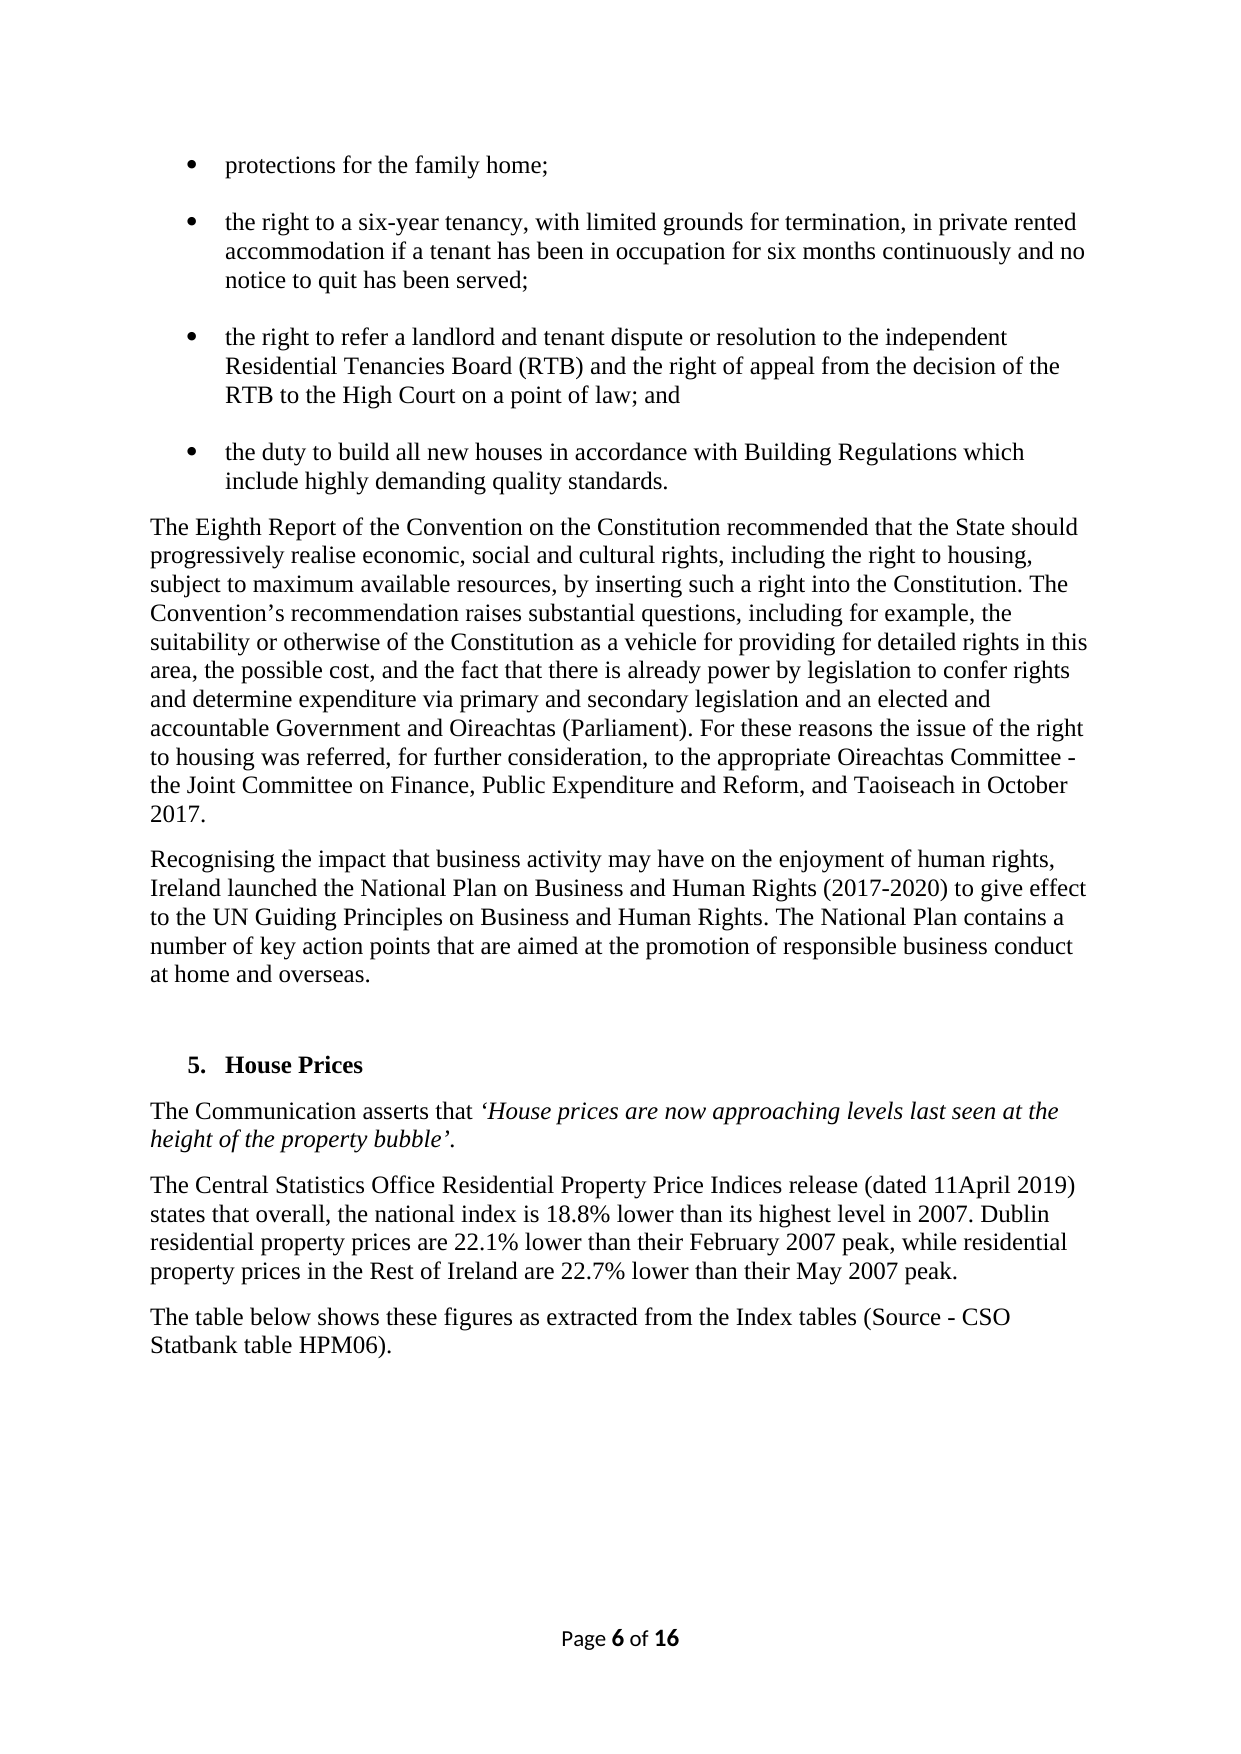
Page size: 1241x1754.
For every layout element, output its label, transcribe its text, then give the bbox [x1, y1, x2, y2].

list the right to a six-year tenancy, with limited grounds for termination, in private rented accommodation if a tenant has been in occupation for six months continuously and no notice to quit has been served; [187, 207, 1090, 294]
list the duty to build all new houses in accordance with Building Regulations which include highly demanding quality standards. [187, 437, 1090, 495]
list the right to refer a landlord and tenant dispute or resolution to the independent Residential Tenancies Board (RTB) and the right of appeal from the decision of the RTB to the High Court on a point of law; and [187, 322, 1090, 409]
text The Eighth Report of the Convention on the Constitution recommended that the State should progressively realise economic, social and cultural rights, including the right to housing, subject to maximum available resources, by inserting such a right into the Constitution. The Convention’s recommendation raises substantial questions, including for example, the suitability or otherwise of the Constitution as a vehicle for providing for detailed rights in this area, the possible cost, and the fact that there is already power by legislation to confer rights and determine expenditure via primary and secondary legislation and an elected and accountable Government and Oireachtas (Parliament). For these reasons the issue of the right to housing was referred, for further consideration, to the appropriate Oireachtas Committee - the Joint Committee on Finance, Public Expenditure and Reform, and Taoiseach in October 2017. [150, 512, 1090, 828]
list protections for the family home; [187, 150, 1090, 179]
text The Central Statistics Office Residential Property Price Indices release (dated 11April 2019) states that overall, the national index is 18.8% lower than its highest level in 2007. Dublin residential property prices are 22.1% lower than their February 2007 peak, while residential property prices in the Rest of Ireland are 22.7% lower than their May 2007 peak. [150, 1170, 1090, 1285]
text Recognising the impact that business activity may have on the enjoyment of human rights, Ireland launched the National Plan on Business and Human Rights (2017-2020) to give effect to the UN Guiding Principles on Business and Human Rights. The National Plan contains a number of key action points that are aimed at the promotion of responsible business conduct at home and overseas. [150, 844, 1090, 988]
text The Communication asserts that ‘House prices are now approaching levels last seen at the height of the property bubble’. [150, 1096, 1090, 1153]
text The table below shows these figures as extracted from the Index tables (Source - CSO Statbank table HPM06). [392, 1302, 1090, 1359]
list House Prices [187, 1050, 1090, 1079]
